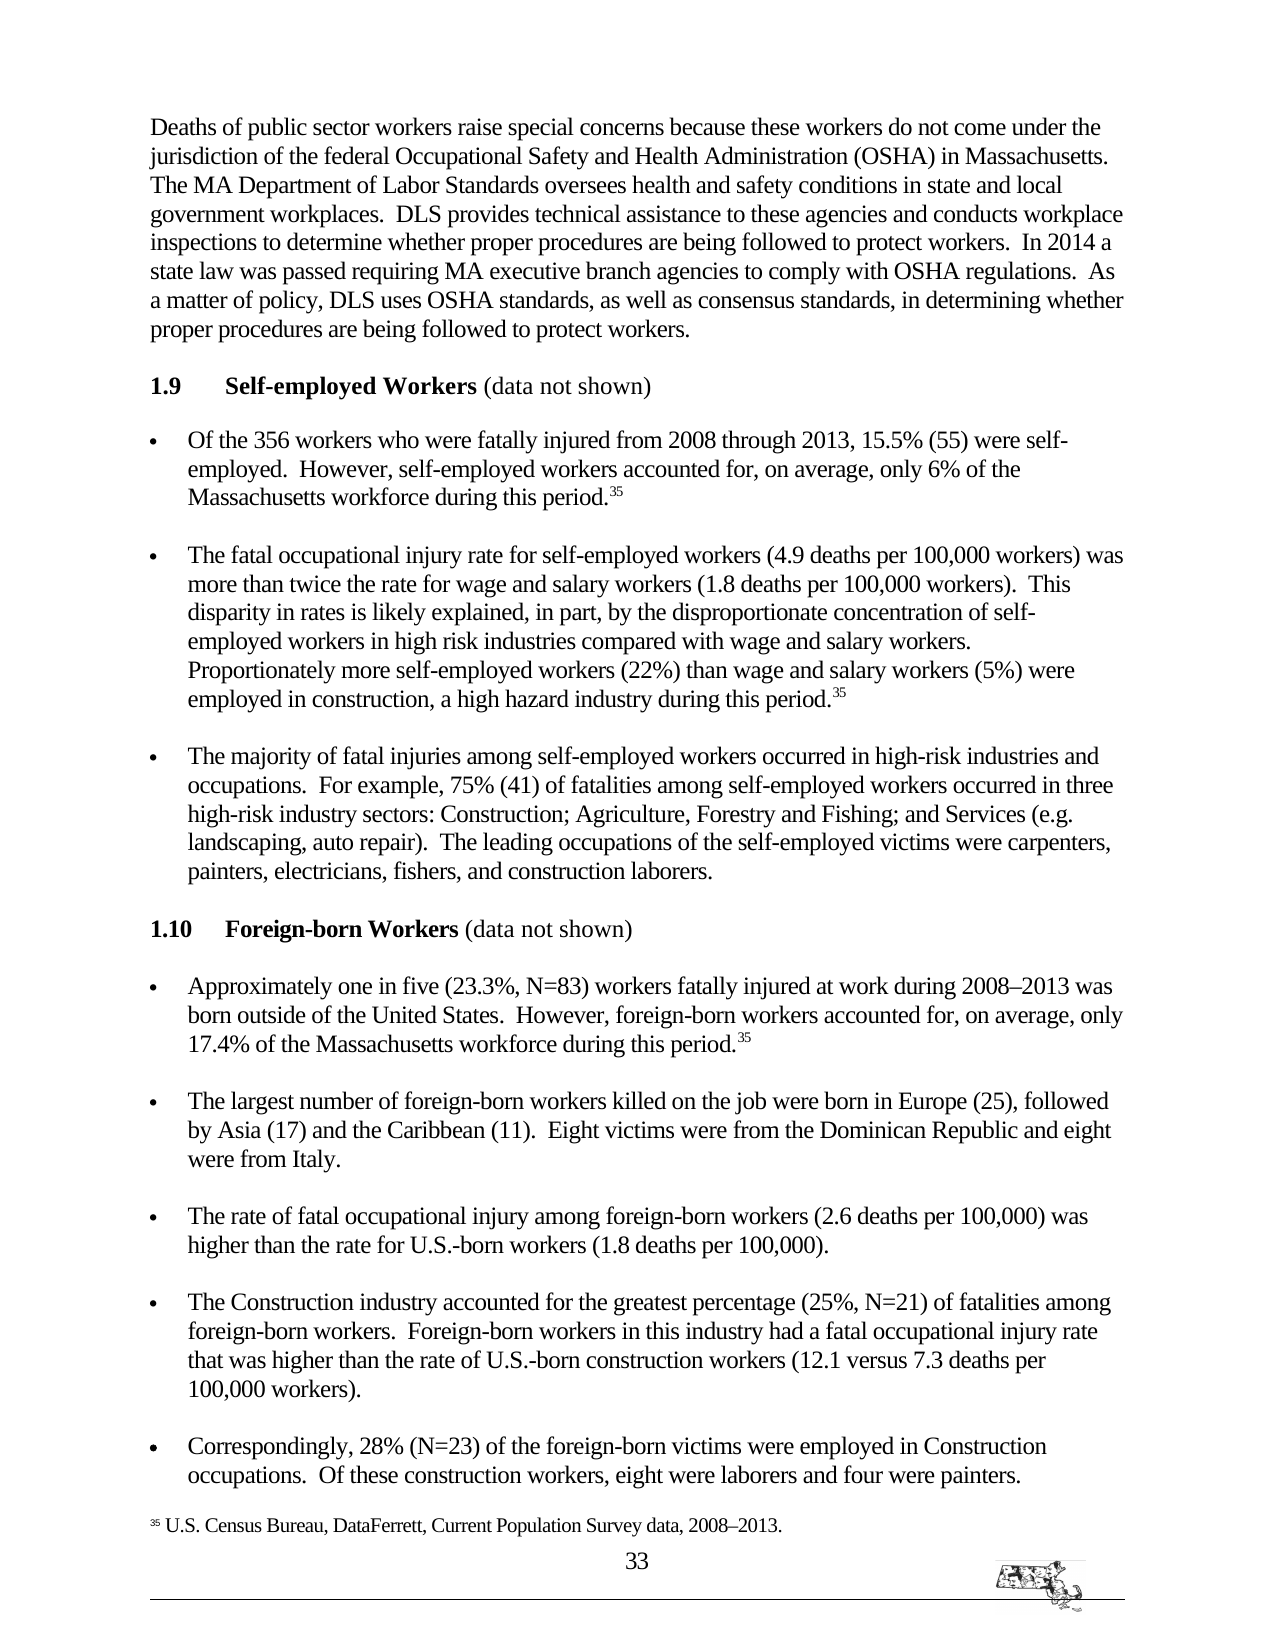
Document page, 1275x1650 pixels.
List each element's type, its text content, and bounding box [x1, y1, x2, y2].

list Approximately one in five (23.3%, N=83) workers fatally injured at work during 2008–2013 was born outside of the United States. However, foreign-born workers accounted for, on average, only 17.4% of the Massachusetts workforce during this period.35 [150, 971, 1125, 1057]
list The fatal occupational injury rate for self-employed workers (4.9 deaths per 100,000 workers) was more than twice the rate for wage and salary workers (1.8 deaths per 100,000 workers). This disparity in rates is likely explained, in part, by the disproportionate concentration of self-employed workers in high risk industries compared with wage and salary workers. Proportionately more self-employed workers (22%) than wage and salary workers (5%) were employed in construction, a high hazard industry during this period.35 [150, 540, 1125, 712]
list The Construction industry accounted for the greatest percentage (25%, N=21) of fatalities among foreign-born workers. Foreign-born workers in this industry had a fatal occupational injury rate that was higher than the rate of U.S.-born construction workers (12.1 versus 7.3 deaths per 100,000 workers). [150, 1287, 1125, 1402]
list Correspondingly, 28% (N=23) of the foreign-born victims were employed in Construction occupations. Of these construction workers, eight were laborers and four were painters. [150, 1431, 1125, 1489]
text Deaths of public sector workers raise special concerns because these workers do not come under the jurisdiction of the federal Occupational Safety and Health Administration (OSHA) in Massachusetts. The MA Department of Labor Standards oversees health and safety conditions in state and local government workplaces. DLS provides technical assistance to these agencies and conducts workplace inspections to determine whether proper procedures are being followed to protect workers. In 2014 a state law was passed requiring MA executive branch agencies to comply with OSHA regulations. As a matter of policy, DLS uses OSHA standards, as well as consensus standards, in determining whether proper procedures are being followed to protect workers. [150, 112, 1125, 342]
subtitle 1.9 Self-employed Workers (data not shown) [150, 371, 1125, 400]
list Of the 356 workers who were fatally injured from 2008 through 2013, 15.5% (55) were self-employed. However, self-employed workers accounted for, on average, only 6% of the Massachusetts workforce during this period. [150, 425, 1125, 511]
picture [995, 1600, 1086, 1615]
list The rate of fatal occupational injury among foreign-born workers (2.6 deaths per 100,000) was higher than the rate for U.S.-born workers (1.8 deaths per 100,000). [150, 1201, 1125, 1259]
list The largest number of foreign-born workers killed on the job were born in Europe (25), followed by Asia (17) and the Caribbean (11). Eight victims were from the Dominican Republic and eight were from Italy. [150, 1086, 1125, 1172]
list Foreign-born Workers (data not shown) [150, 914, 1125, 942]
picture [995, 1560, 1086, 1599]
list The majority of fatal injuries among self-employed workers occurred in high-risk industries and occupations. For example, 75% (41) of fatalities among self-employed workers occurred in three high-risk industry sectors: Construction; Agriculture, Forestry and Fishing; and Services (e.g. landscaping, auto repair). The leading occupations of the self-employed victims were carpenters, painters, electricians, fishers, and construction laborers. [150, 741, 1125, 885]
